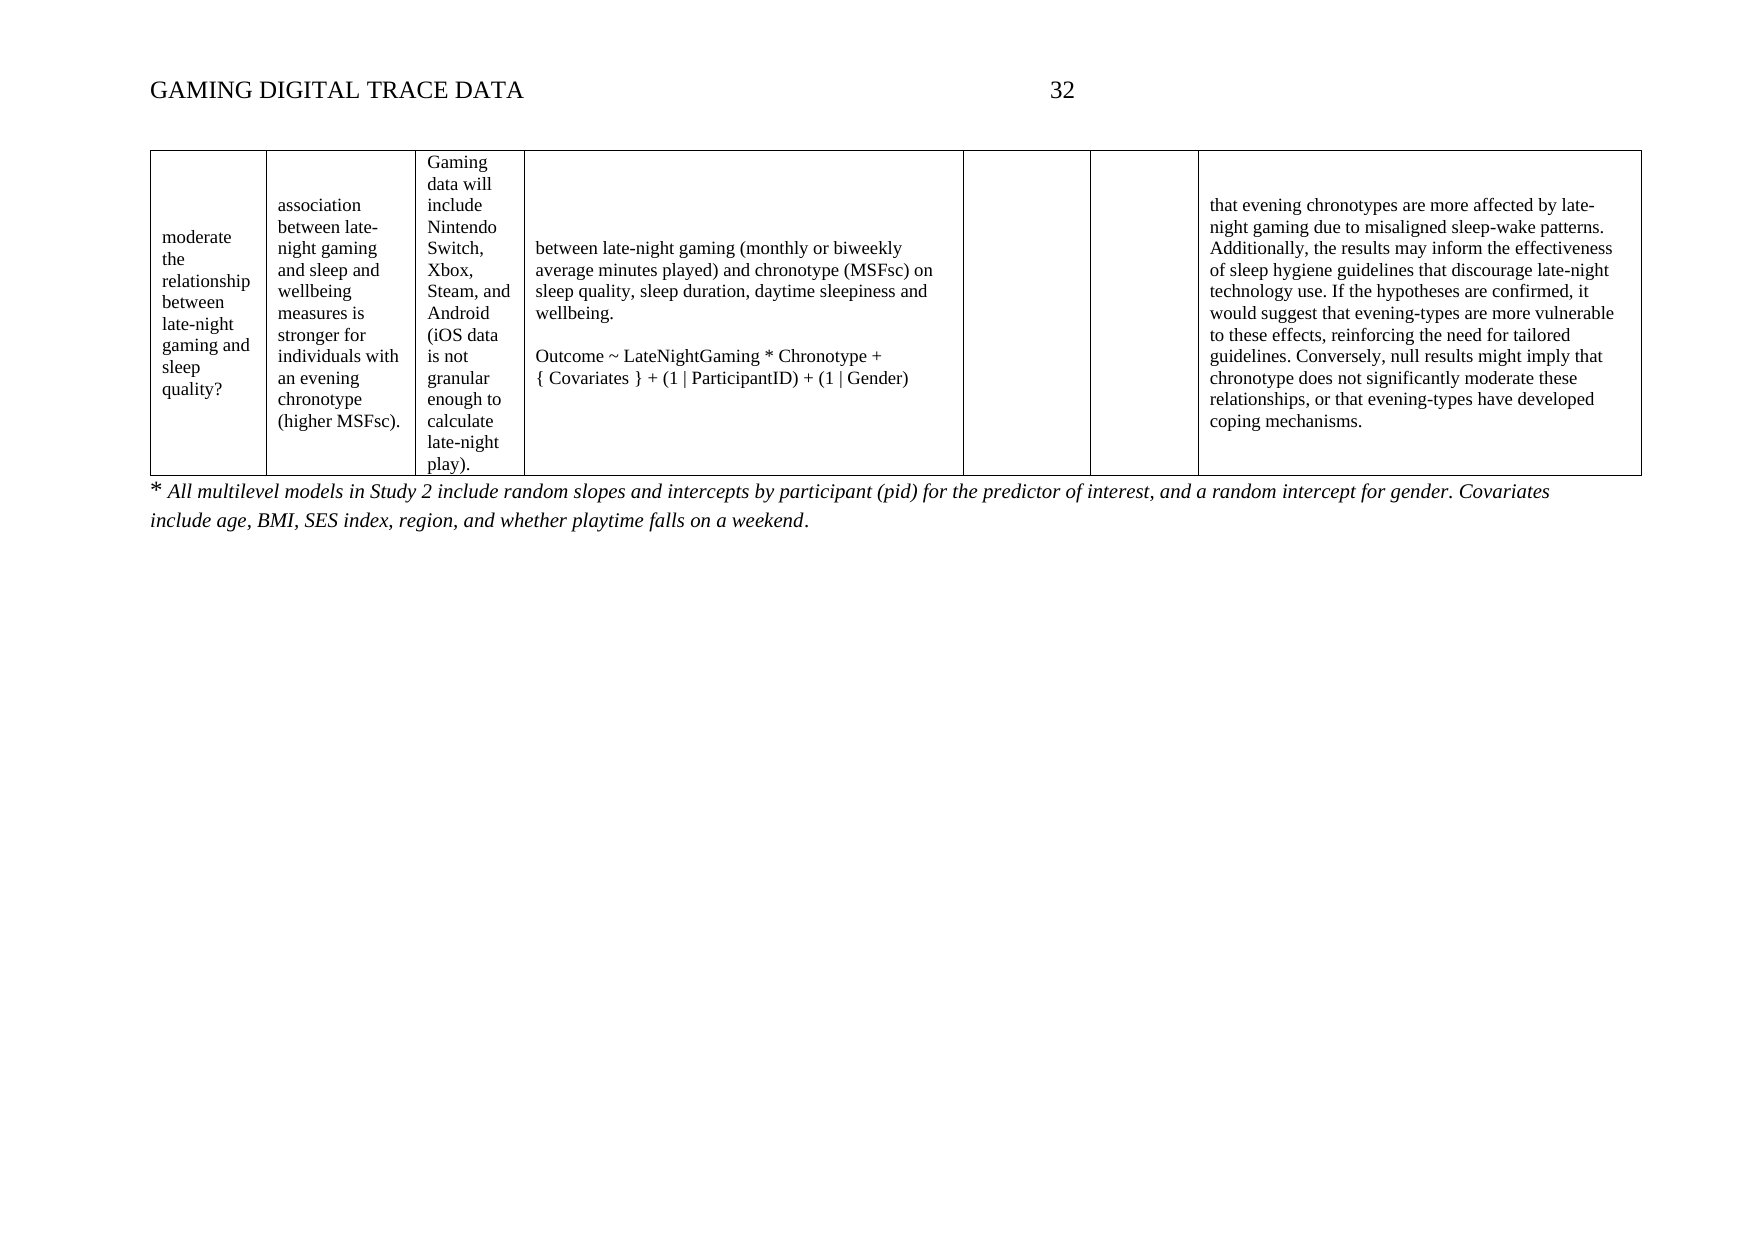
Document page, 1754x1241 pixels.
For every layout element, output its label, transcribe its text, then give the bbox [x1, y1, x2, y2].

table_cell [267, 151, 415, 474]
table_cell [525, 151, 963, 474]
text * All multilevel models in Study 2 include random slopes and intercepts by participant (pid) for the predictor of interest, and a random intercept for gender. Covariates include age, BMI, SES index, region, and whether playtime falls on a weekend. [150, 476, 1604, 533]
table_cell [151, 151, 266, 474]
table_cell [1199, 151, 1641, 474]
